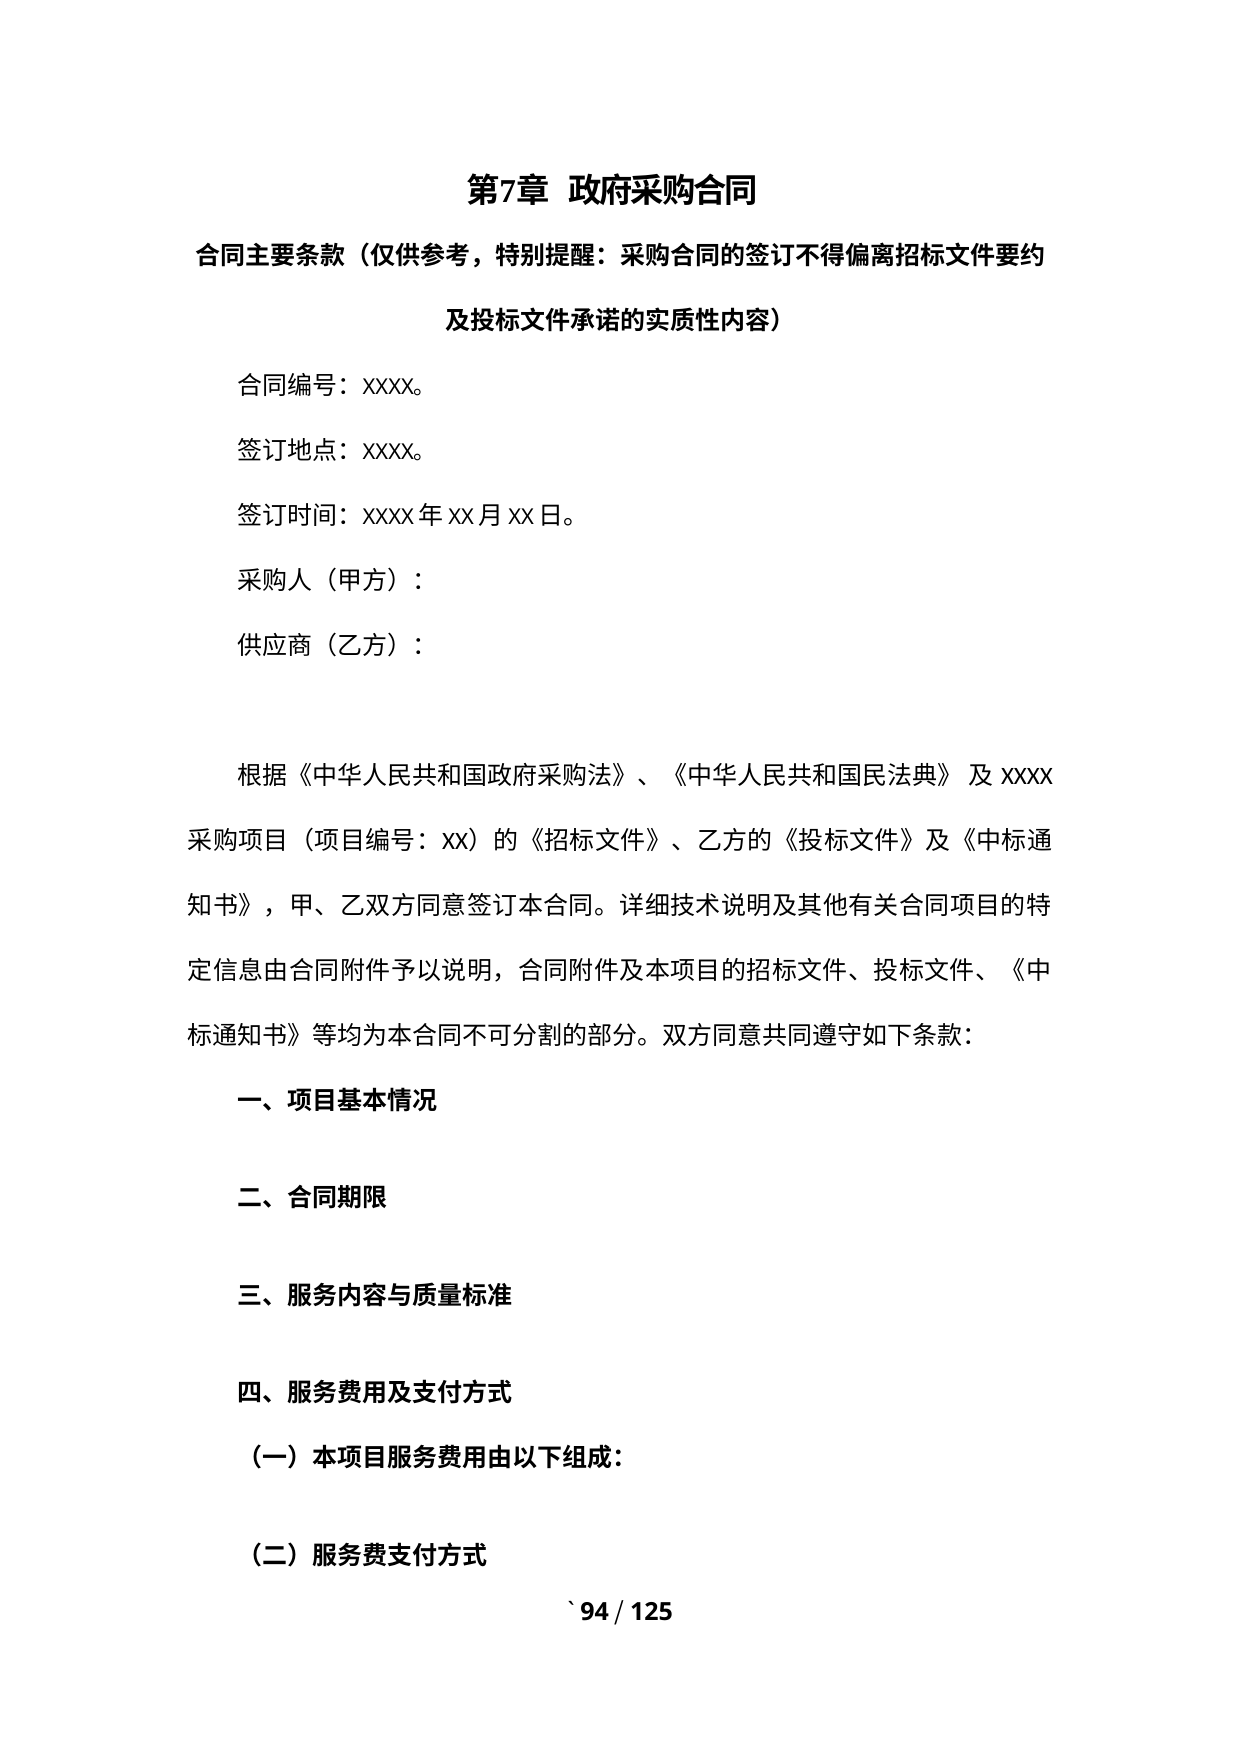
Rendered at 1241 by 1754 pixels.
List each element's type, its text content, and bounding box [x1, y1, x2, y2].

text （二）服务费支付方式 [187, 1521, 1053, 1586]
text 采购人（甲方）： [187, 546, 1053, 611]
text 签订地点：XXXX。 [187, 416, 1053, 481]
text （一）本项目服务费用由以下组成： [187, 1423, 1053, 1488]
text 四、服务费用及支付方式 [187, 1358, 1053, 1423]
text 合同编号：XXXX。 [187, 351, 1053, 416]
text 签订时间：XXXX年XX月XX日。 [187, 481, 1053, 546]
text 供应商（乙方）： [187, 611, 1053, 676]
subtitle 政府采购合同 [173, 156, 1053, 221]
text 一、项目基本情况 [187, 1066, 1053, 1131]
text 根据《中华人民共和国政府采购法》、《中华人民共和国民法典》 及XXXX采购项目（项目编号：XX）的《招标文件》、乙方的《投标文件》及《中标通知书》，甲、乙双方同意签订本合同。详细技术说明及其他有关合同项目的特定信息由合同附件予以说明，合同附件及本项目的招标文件、投标文件、《中标通知书》等均为本合同不可分割的部分。双方同意共同遵守如下条款： [187, 741, 1053, 1066]
text 三、服务内容与质量标准 [187, 1261, 1053, 1326]
text 合同主要条款（仅供参考，特别提醒：采购合同的签订不得偏离招标文件要约及投标文件承诺的实质性内容） [187, 221, 1053, 351]
text 二、合同期限 [187, 1163, 1053, 1228]
